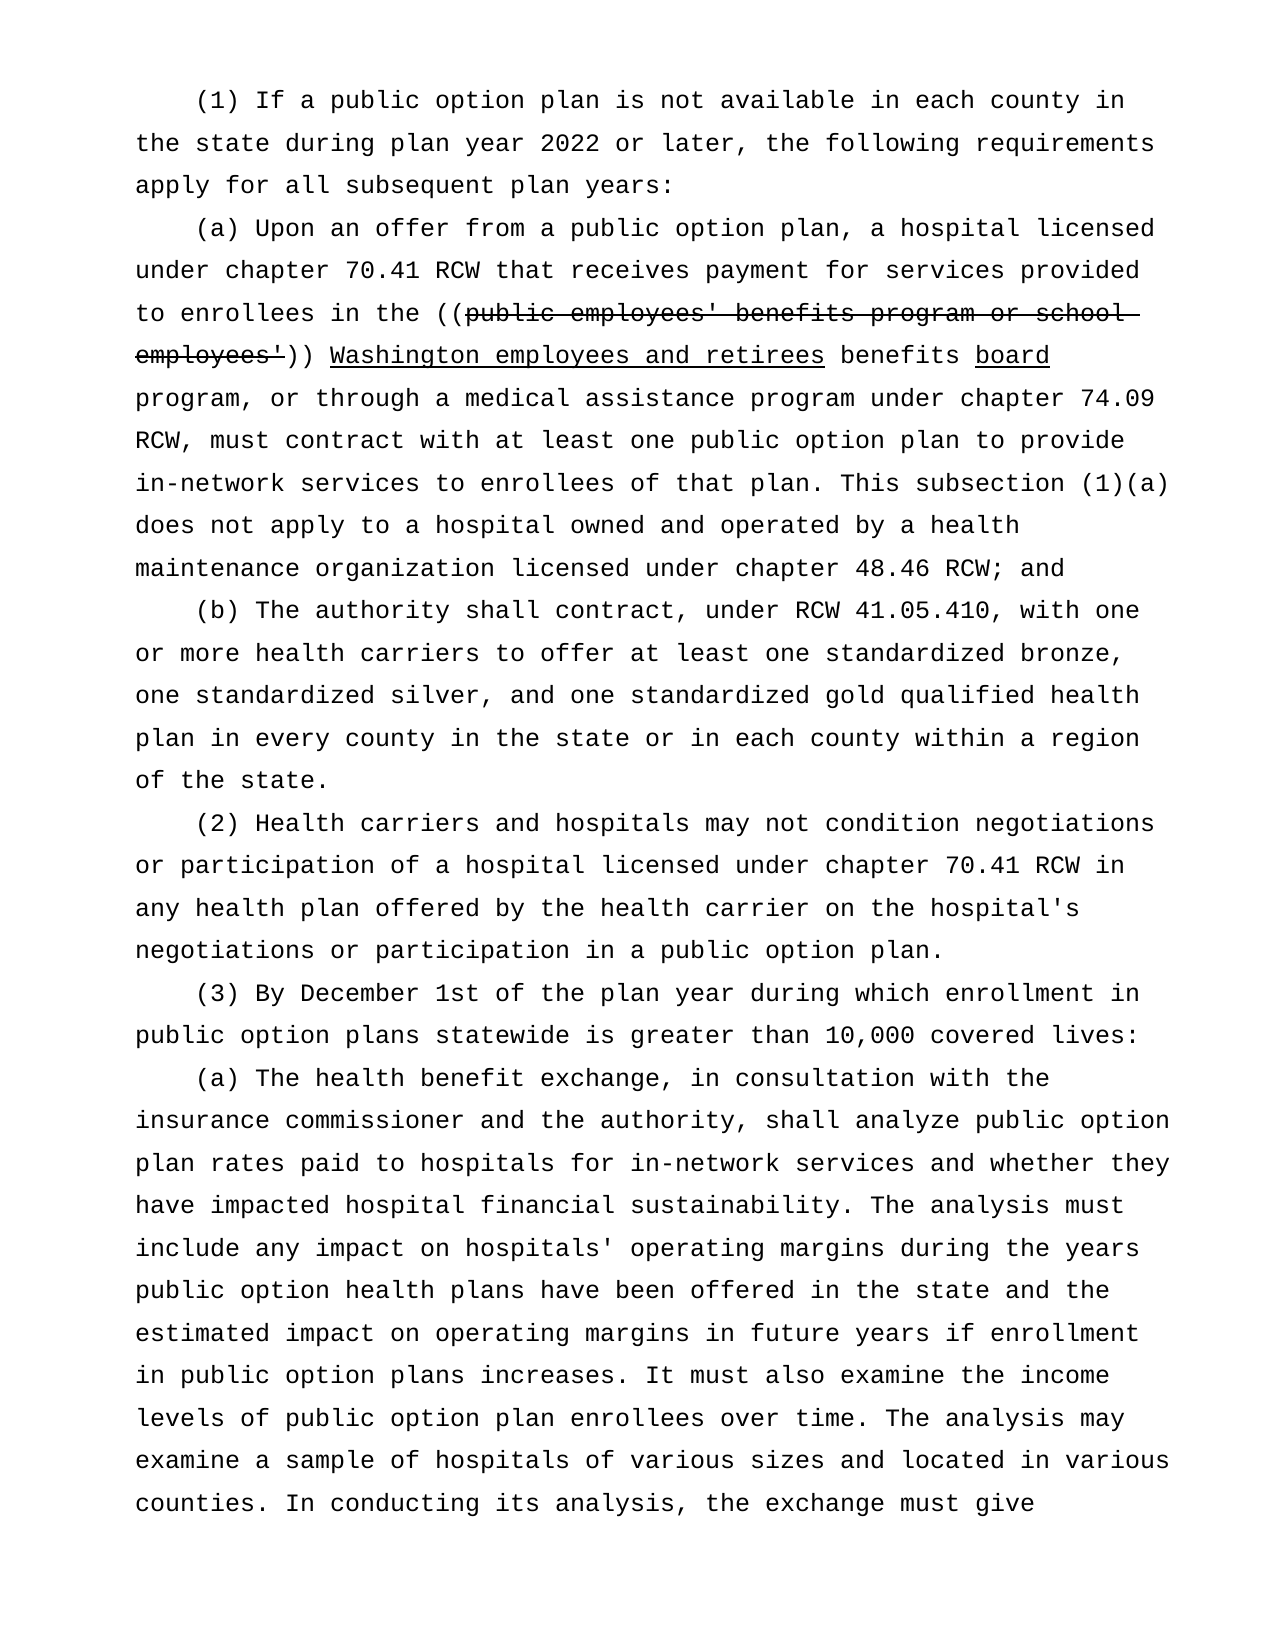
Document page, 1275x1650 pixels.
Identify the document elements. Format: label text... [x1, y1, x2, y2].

text (a) Upon an offer from a public option plan, a hospital licensed under chapter 70.41 RCW that receives payment for services provided to enrollees in the ((public employees' benefits program or school employees')) Washington employees and retirees benefits board program, or through a medical assistance program under chapter 74.09 RCW, must contract with at least one public option plan to provide in-network services to enrollees of that plan. This subsection (1)(a) does not apply to a hospital owned and operated by a health maintenance organization licensed under chapter 48.46 RCW; and [135, 202, 1170, 585]
text (3) By December 1st of the plan year during which enrollment in public option plans statewide is greater than 10,000 covered lives: [135, 967, 1170, 1052]
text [135, 1052, 1170, 1520]
text (1) If a public option plan is not available in each county in the state during plan year 2022 or later, the following requirements apply for all subsequent plan years: [135, 75, 1170, 202]
text (2) Health carriers and hospitals may not condition negotiations or participation of a hospital licensed under chapter 70.41 RCW in any health plan offered by the health carrier on the hospital's negotiations or participation in a public option plan. [135, 797, 1170, 967]
text (b) The authority shall contract, under RCW 41.05.410, with one or more health carriers to offer at least one standardized bronze, one standardized silver, and one standardized gold qualified health plan in every county in the state or in each county within a region of the state. [135, 585, 1170, 797]
